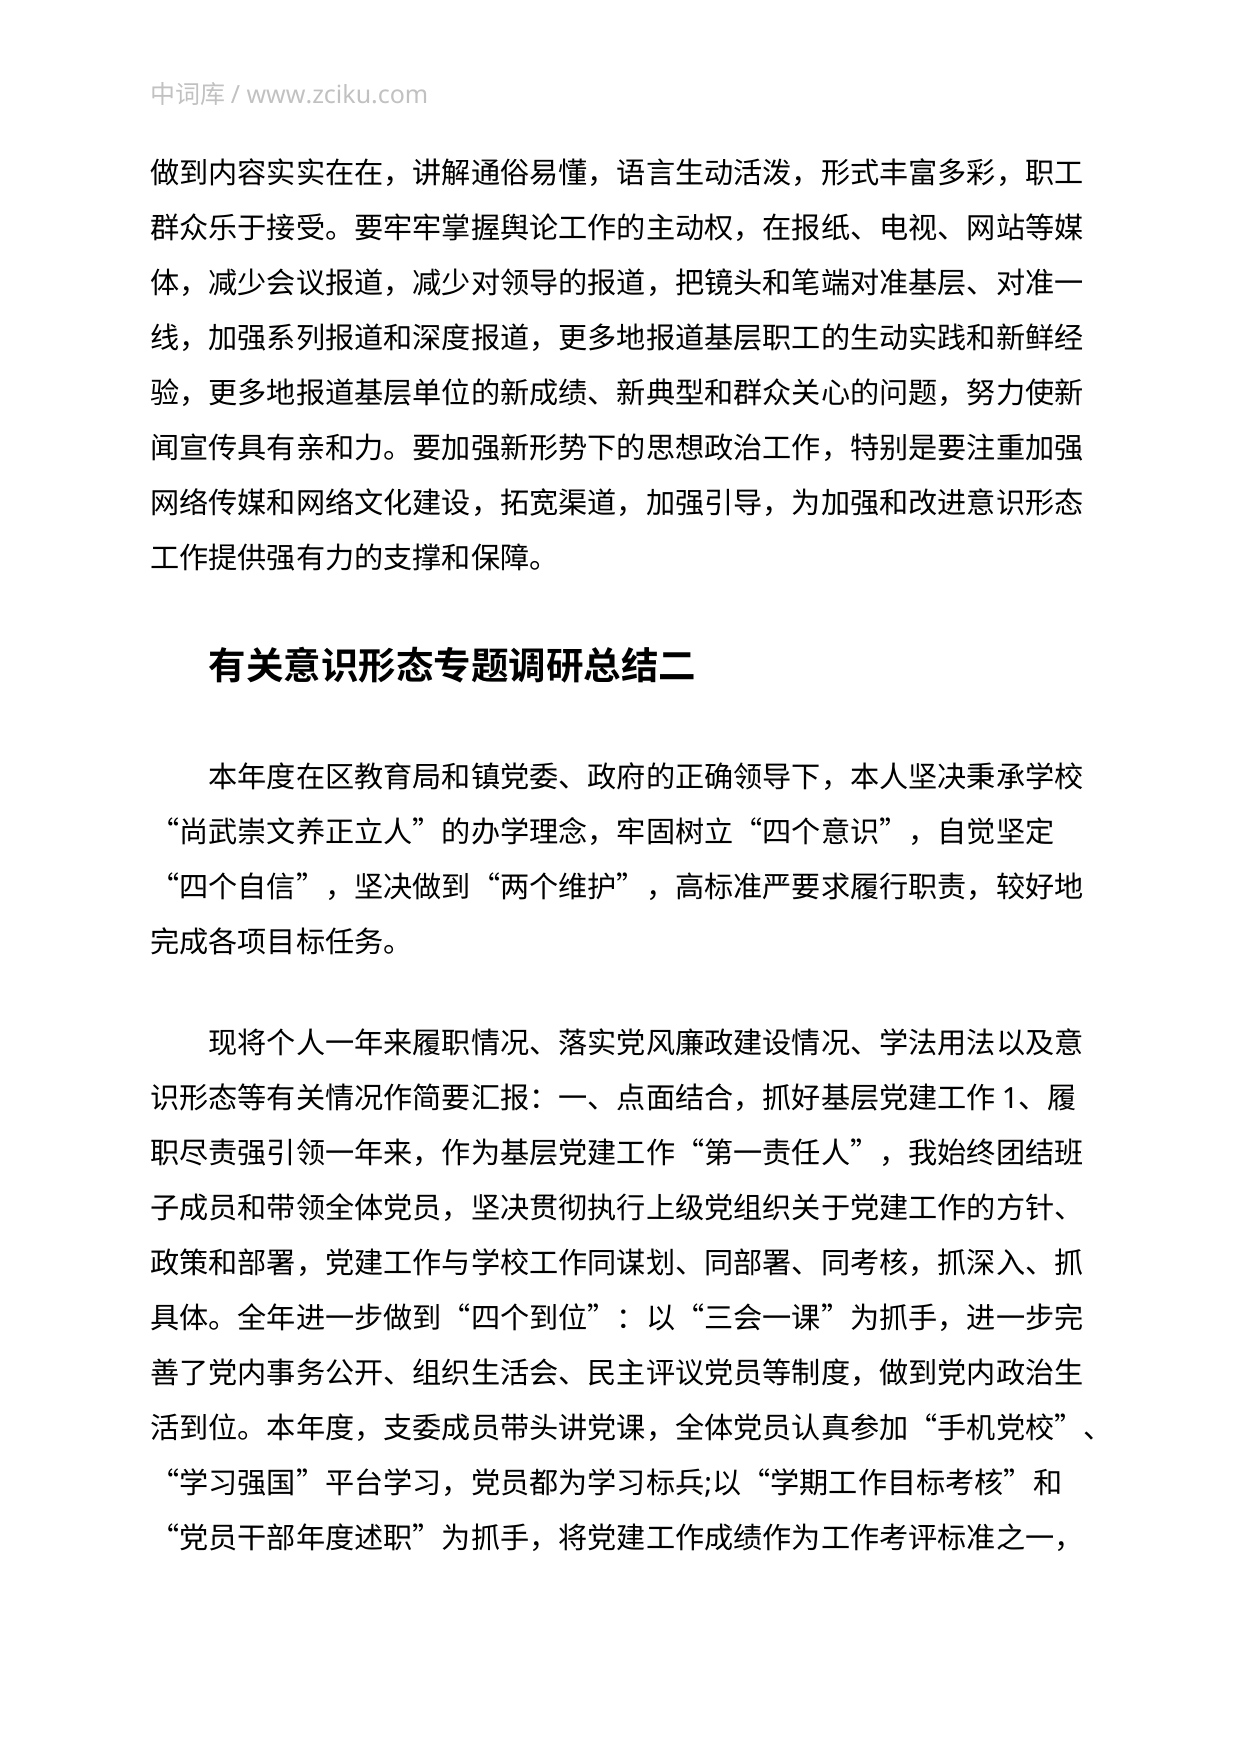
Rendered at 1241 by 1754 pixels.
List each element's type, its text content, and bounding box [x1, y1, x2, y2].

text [150, 150, 1090, 577]
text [150, 1020, 1090, 1556]
text 本年度在区教育局和镇党委、政府的正确领导下，本人坚决秉承学校“尚武崇文养正立人”的办学理念，牢固树立“四个意识”，自觉坚定“四个自信”，坚决做到“两个维护”，高标准严要求履行职责，较好地完成各项目标任务。 [150, 753, 1090, 960]
text 有关意识形态专题调研总结二 [150, 636, 1090, 690]
